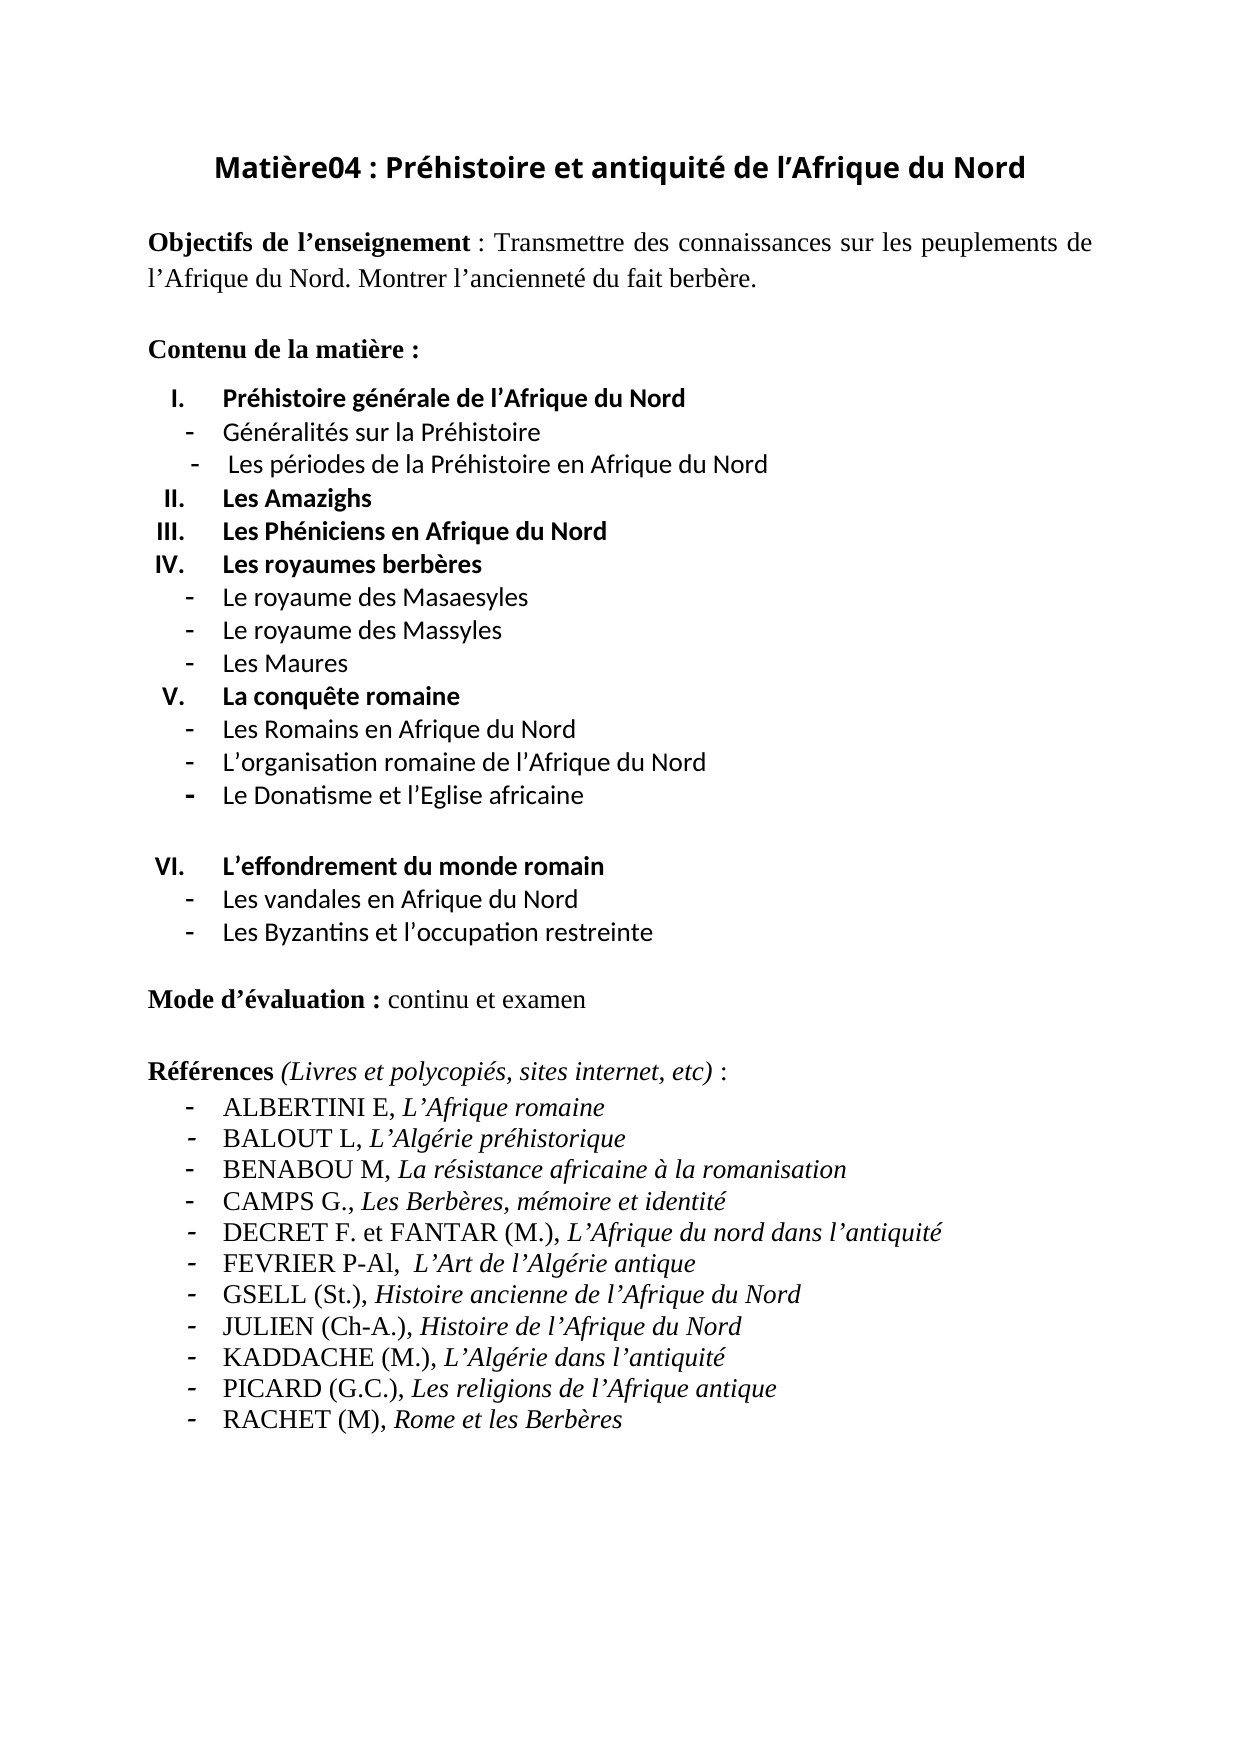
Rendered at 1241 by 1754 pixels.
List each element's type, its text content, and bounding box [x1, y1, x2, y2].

list ALBERTINI E, L’Afrique romaine [185, 1091, 1093, 1122]
list L’effondrement du monde romain [185, 849, 1093, 882]
list Le royaume des Masaesyles [185, 580, 1093, 613]
list Les périodes de la Préhistoire en Afrique du Nord [190, 448, 1093, 481]
list GSELL (St.), Histoire ancienne de l’Afrique du Nord [185, 1278, 1093, 1309]
list Les royaumes berbères [185, 547, 1093, 580]
list La conquête romaine [185, 679, 1093, 712]
text Matière04 : Préhistoire et antiquité de l’Afrique du Nord [148, 148, 1093, 187]
text Mode d’évaluation : continu et examen [148, 984, 1093, 1015]
list PICARD (G.C.), Les religions de l’Afrique antique [185, 1372, 1093, 1403]
list DECRET F. et FANTAR (M.), L’Afrique du nord dans l’antiquité [185, 1216, 1093, 1247]
list Les Amazighs [185, 481, 1093, 514]
list BALOUT L, L’Algérie préhistorique [185, 1122, 1093, 1153]
list Les Romains en Afrique du Nord [185, 712, 1093, 745]
list JULIEN (Ch-A.), Histoire de l’Afrique du Nord [185, 1309, 1093, 1341]
list Les vandales en Afrique du Nord [185, 882, 1093, 915]
text Objectifs de l’enseignement : Transmettre des connaissances sur les peuplements de l’Afrique du Nord. Montrer l’ancienneté du fait berbère. [148, 226, 1093, 293]
list Les Byzantins et l’occupation restreinte [185, 915, 1093, 948]
list Les Phéniciens en Afrique du Nord [185, 514, 1093, 547]
list L’organisation romaine de l’Afrique du Nord [185, 745, 1093, 778]
list Le royaume des Massyles [185, 613, 1093, 646]
text Références (Livres et polycopiés, sites internet, etc) : [148, 1055, 1093, 1086]
list Généralités sur la Préhistoire [185, 415, 1093, 448]
list BENABOU M, La résistance africaine à la romanisation [185, 1153, 1093, 1184]
list Le Donatisme et l’Eglise africaine [185, 778, 1093, 811]
list Préhistoire générale de l’Afrique du Nord [185, 382, 1093, 415]
list CAMPS G., Les Berbères, mémoire et identité [185, 1184, 1093, 1216]
text Contenu de la matière : [148, 333, 1093, 364]
list FEVRIER P-Al, L’Art de l’Algérie antique [185, 1247, 1093, 1278]
list KADDACHE (M.), L’Algérie dans l’antiquité [185, 1341, 1093, 1372]
list RACHET (M), Rome et les Berbères [185, 1403, 1093, 1434]
list Les Maures [185, 646, 1093, 679]
